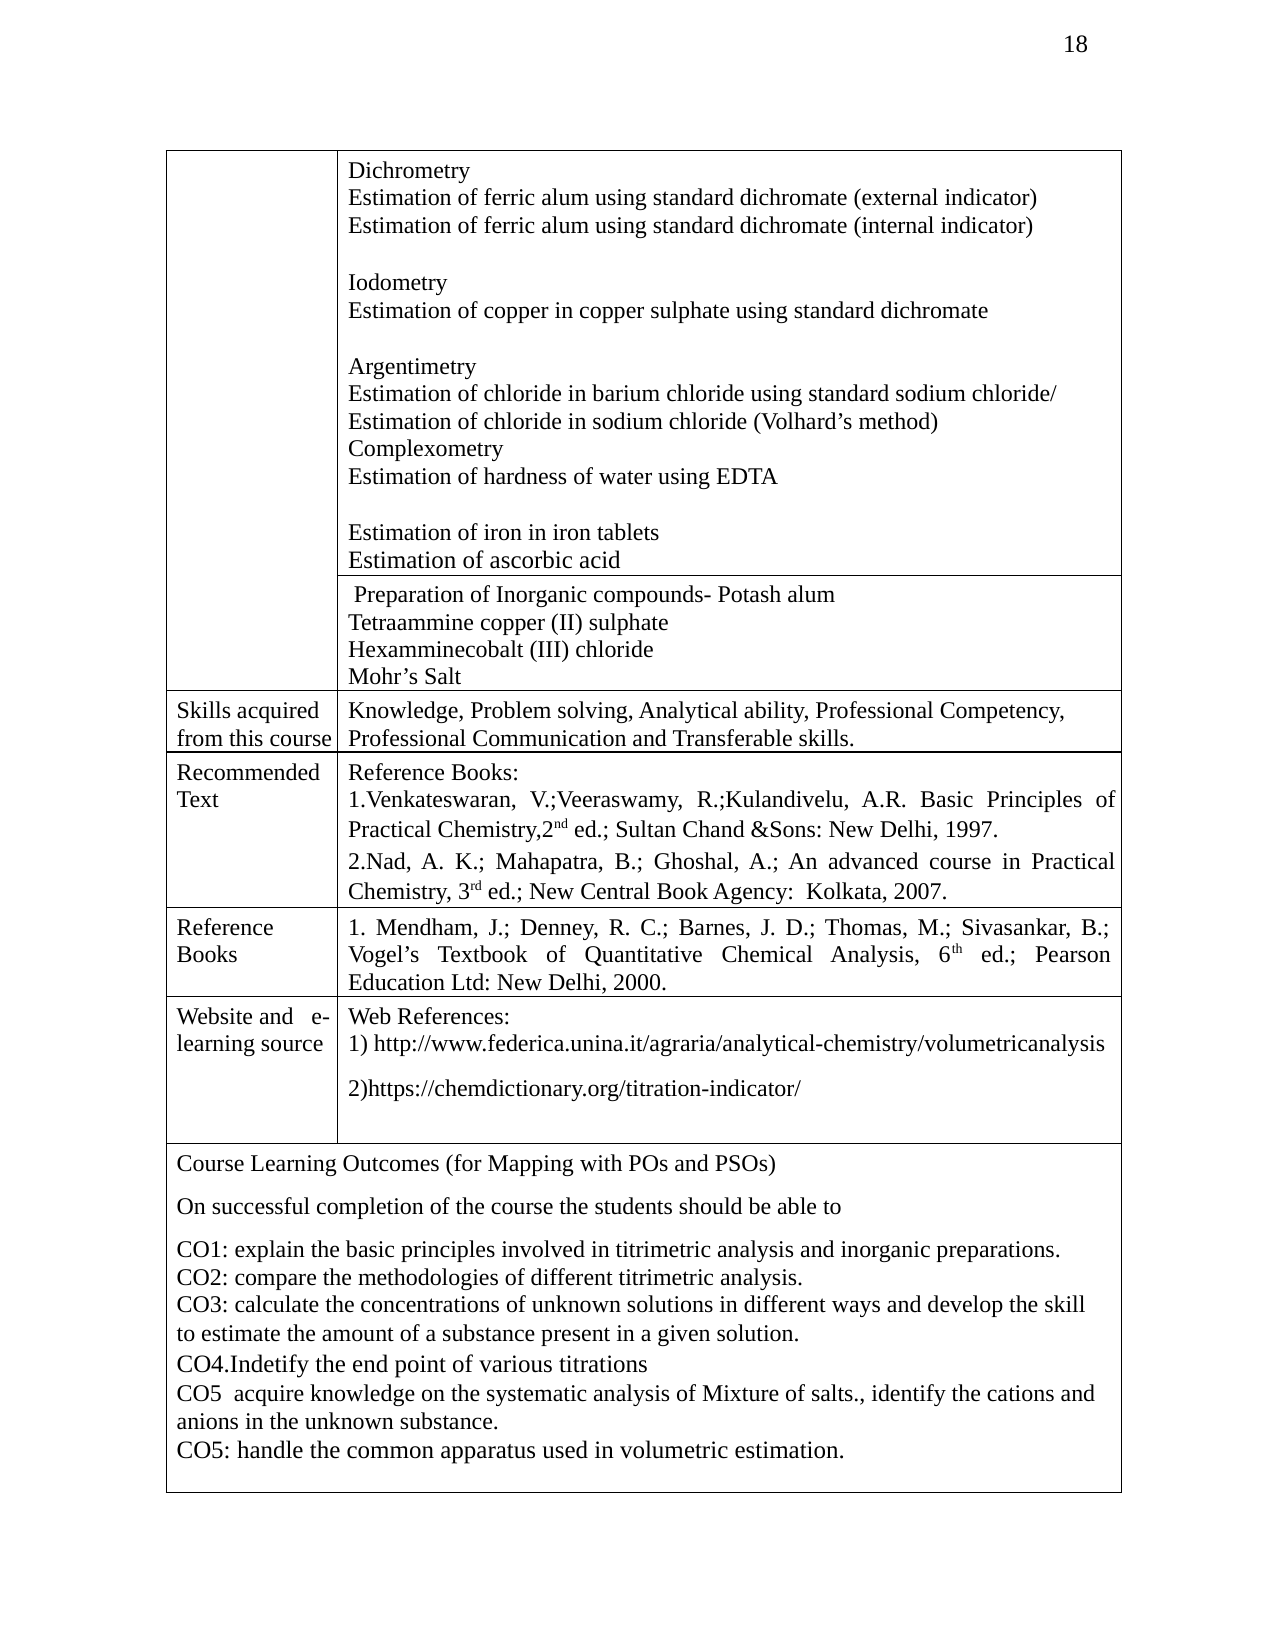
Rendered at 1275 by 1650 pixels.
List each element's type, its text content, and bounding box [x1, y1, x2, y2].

table_cell [167, 151, 337, 690]
table_cell Knowledge, Problem solving, Analytical ability, Professional Competency, Professional Communication and Transferable skills. [338, 691, 1121, 751]
table_cell Preparation of Inorganic compounds- Potash alum Tetraammine copper (II) sulphate Hexamminecobalt (III) chloride Mohr’s Salt [338, 576, 1121, 690]
table_cell Course Learning Outcomes (for Mapping with POs and PSOs) On successful completion of the course the students should be able to CO1: explain the basic principles involved in titrimetric analysis and inorganic preparations. CO2: compare the methodologies of different titrimetric analysis. CO3: calculate the concentrations of unknown solutions in different ways and develop the skill to estimate the amount of a substance present in a given solution. CO4.Indetify the end point of various titrations CO5 acquire knowledge on the systematic analysis of Mixture of salts., identify the cations and anions in the unknown substance. CO5: handle the common apparatus used in volumetric estimation. [167, 1144, 1121, 1492]
table_cell Reference Books [167, 908, 337, 996]
table_cell Web References: 1) http://www.federica.unina.it/agraria/analytical-chemistry/volumetricanalysis 2)https://chemdictionary.org/titration-indicator/ [338, 997, 1121, 1143]
table_cell Reference Books: 1.Venkateswaran, V.;Veeraswamy, R.;Kulandivelu, A.R. Basic Principles of Practical Chemistry,2nd ed.; Sultan Chand &Sons: New Delhi, 1997. 2.Nad, A. K.; Mahapatra, B.; Ghoshal, A.; An advanced course in Practical Chemistry, 3rd ed.; New Central Book Agency: Kolkata, 2007. [338, 753, 1121, 907]
table_cell Dichrometry Estimation of ferric alum using standard dichromate (external indicator) Estimation of ferric alum using standard dichromate (internal indicator) Iodometry Estimation of copper in copper sulphate using standard dichromate Argentimetry Estimation of chloride in barium chloride using standard sodium chloride/ Estimation of chloride in sodium chloride (Volhard’s method) Complexometry Estimation of hardness of water using EDTA Estimation of iron in iron tablets Estimation of ascorbic acid [338, 151, 1121, 574]
table_cell Recommended Text [167, 753, 337, 907]
table_cell Website and e-learning source [167, 997, 337, 1143]
table_cell Skills acquired from this course [167, 691, 337, 751]
table_cell 1. Mendham, J.; Denney, R. C.; Barnes, J. D.; Thomas, M.; Sivasankar, B.; Vogel’s Textbook of Quantitative Chemical Analysis, 6th ed.; Pearson Education Ltd: New Delhi, 2000. [338, 908, 1121, 996]
